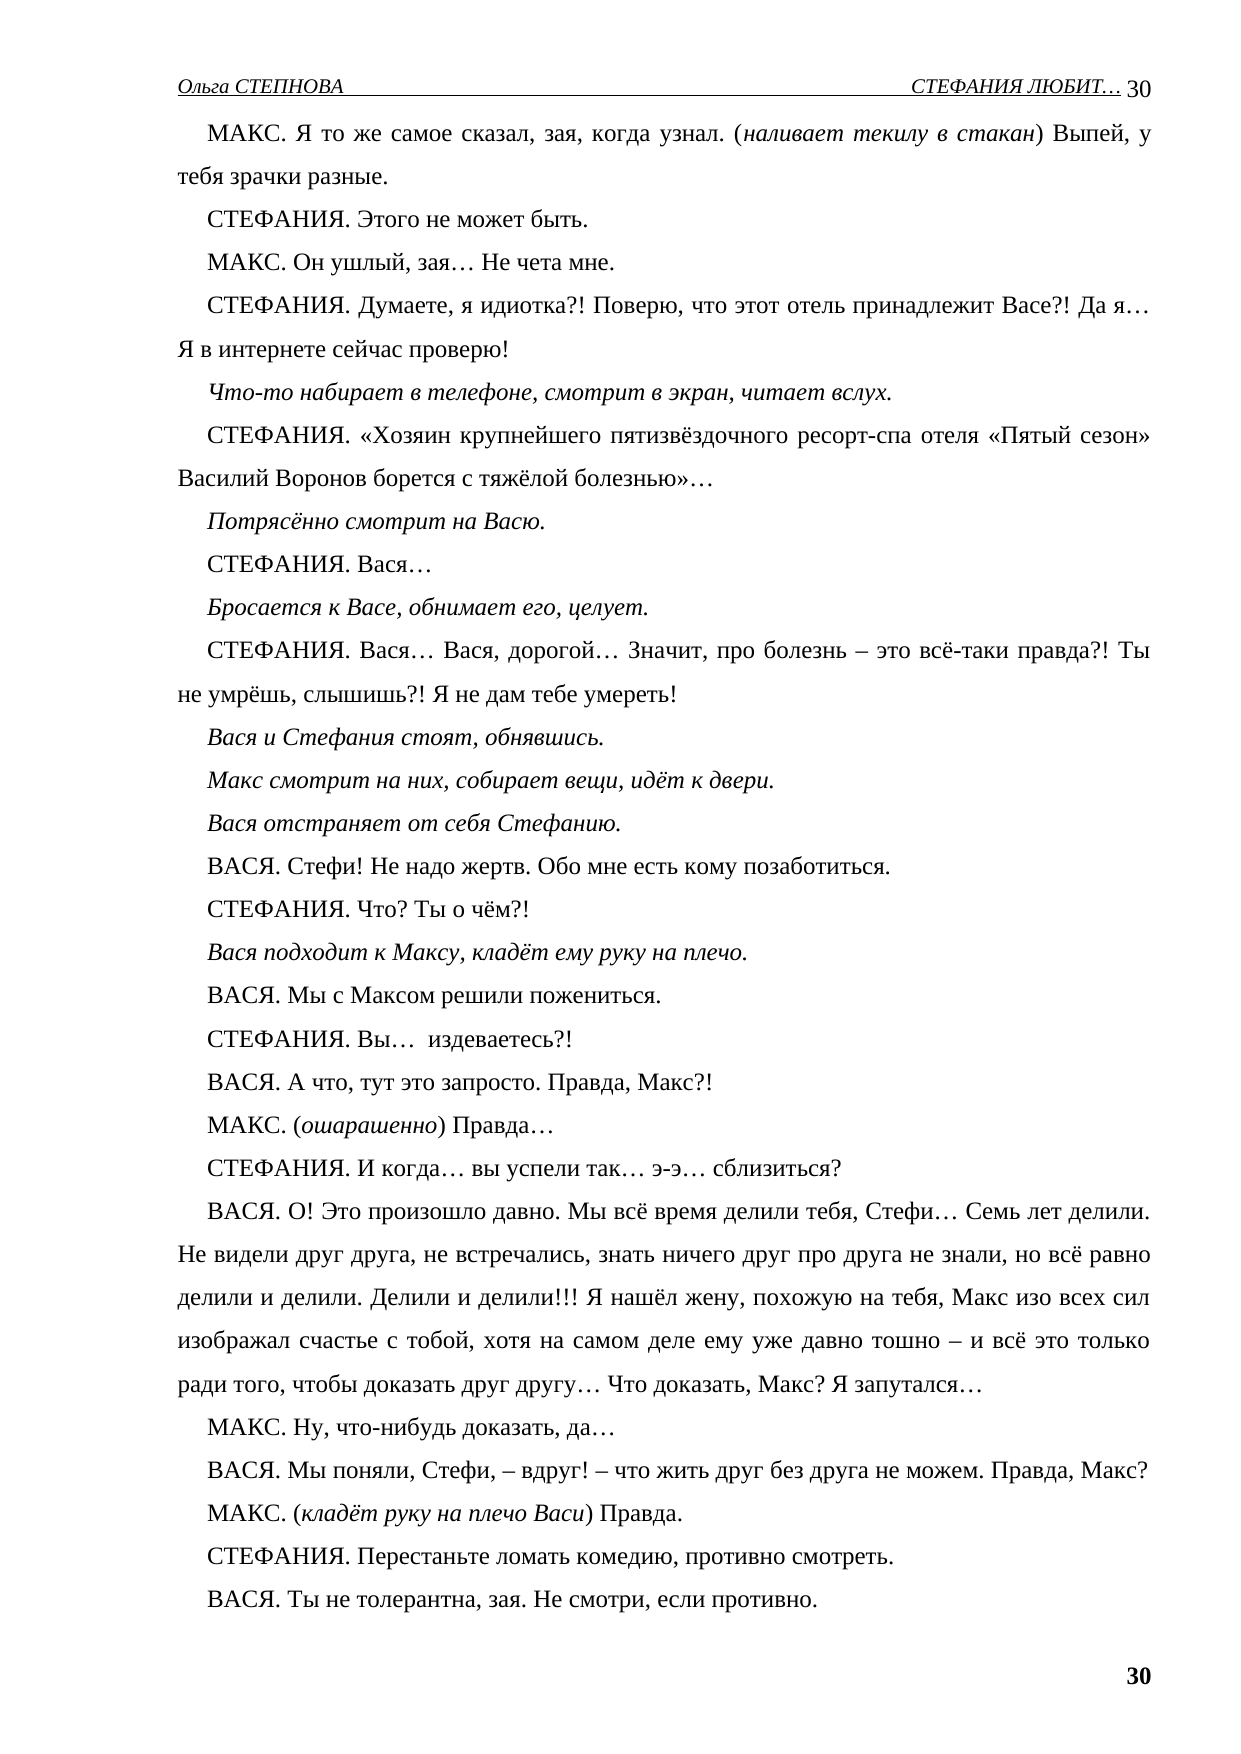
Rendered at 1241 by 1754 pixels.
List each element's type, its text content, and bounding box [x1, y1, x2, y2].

text СТЕФАНИЯ. Думаете, я идиотка?! Поверю, что этот отель принадлежит Васе?! Да я… Я в интернете сейчас проверю! [177, 291, 1152, 362]
text СТЕФАНИЯ. Этого не может быть. [177, 204, 1152, 233]
text МАКС. (ошарашенно) Правда… [177, 1110, 1152, 1139]
text ВАСЯ. Стефи! Не надо жертв. Обо мне есть кому позаботиться. [177, 851, 1152, 880]
text СТЕФАНИЯ. Вы… издеваетесь?! [177, 1024, 1152, 1052]
text Потрясённо смотрит на Васю. [177, 506, 1152, 535]
text СТЕФАНИЯ. Вася… [177, 549, 1152, 578]
text Вася подходит к Максу, кладёт ему руку на плечо. [177, 937, 1152, 966]
text СТЕФАНИЯ. Что? Ты о чём?! [177, 894, 1152, 923]
text Вася и Стефания стоят, обнявшись. [177, 722, 1152, 751]
text ВАСЯ. А что, тут это запросто. Правда, Макс?! [177, 1067, 1152, 1096]
text Вася отстраняет от себя Стефанию. [177, 808, 1152, 837]
text Макс смотрит на них, собирает вещи, идёт к двери. [177, 765, 1152, 794]
text СТЕФАНИЯ. Перестаньте ломать комедию, противно смотреть. [177, 1541, 1152, 1570]
text ВАСЯ. О! Это произошло давно. Мы всё время делили тебя, Стефи… Семь лет делили. Не видели друг друга, не встречались, знать ничего друг про друга не знали, но всё равно делили и делили. Делили и делили!!! Я нашёл жену, похожую на тебя, Макс изо всех сил изображал счастье с тобой, хотя на самом деле ему уже давно тошно – и всё это только ради того, чтобы доказать друг другу… Что доказать, Макс? Я запутался… [177, 1196, 1152, 1397]
text МАКС. Ну, что-нибудь доказать, да… [177, 1412, 1152, 1441]
text СТЕФАНИЯ. И когда… вы успели так… э-э… сблизиться? [177, 1153, 1152, 1182]
text МАКС. Он ушлый, зая… Не чета мне. [177, 247, 1152, 276]
text СТЕФАНИЯ. «Хозяин крупнейшего пятизвёздочного ресорт-спа отеля «Пятый сезон» Василий Воронов борется с тяжёлой болезнью»… [177, 420, 1152, 492]
text СТЕФАНИЯ. Вася… Вася, дорогой… Значит, про болезнь – это всё-таки правда?! Ты не умрёшь, слышишь?! Я не дам тебе умереть! [177, 636, 1152, 707]
text Бросается к Васе, обнимает его, целует. [177, 592, 1152, 621]
text ВАСЯ. Мы с Максом решили пожениться. [177, 981, 1152, 1009]
text Что-то набирает в телефоне, смотрит в экран, читает вслух. [177, 377, 1152, 406]
text МАКС. (кладёт руку на плечо Васи) Правда. [177, 1498, 1152, 1527]
text ВАСЯ. Ты не толерантна, зая. Не смотри, если противно. [177, 1584, 1152, 1613]
text МАКС. Я то же самое сказал, зая, когда узнал. (наливает текилу в стакан) Выпей, у тебя зрачки разные. [177, 118, 1152, 190]
text ВАСЯ. Мы поняли, Стефи, – вдруг! – что жить друг без друга не можем. Правда, Макс? [177, 1455, 1152, 1484]
